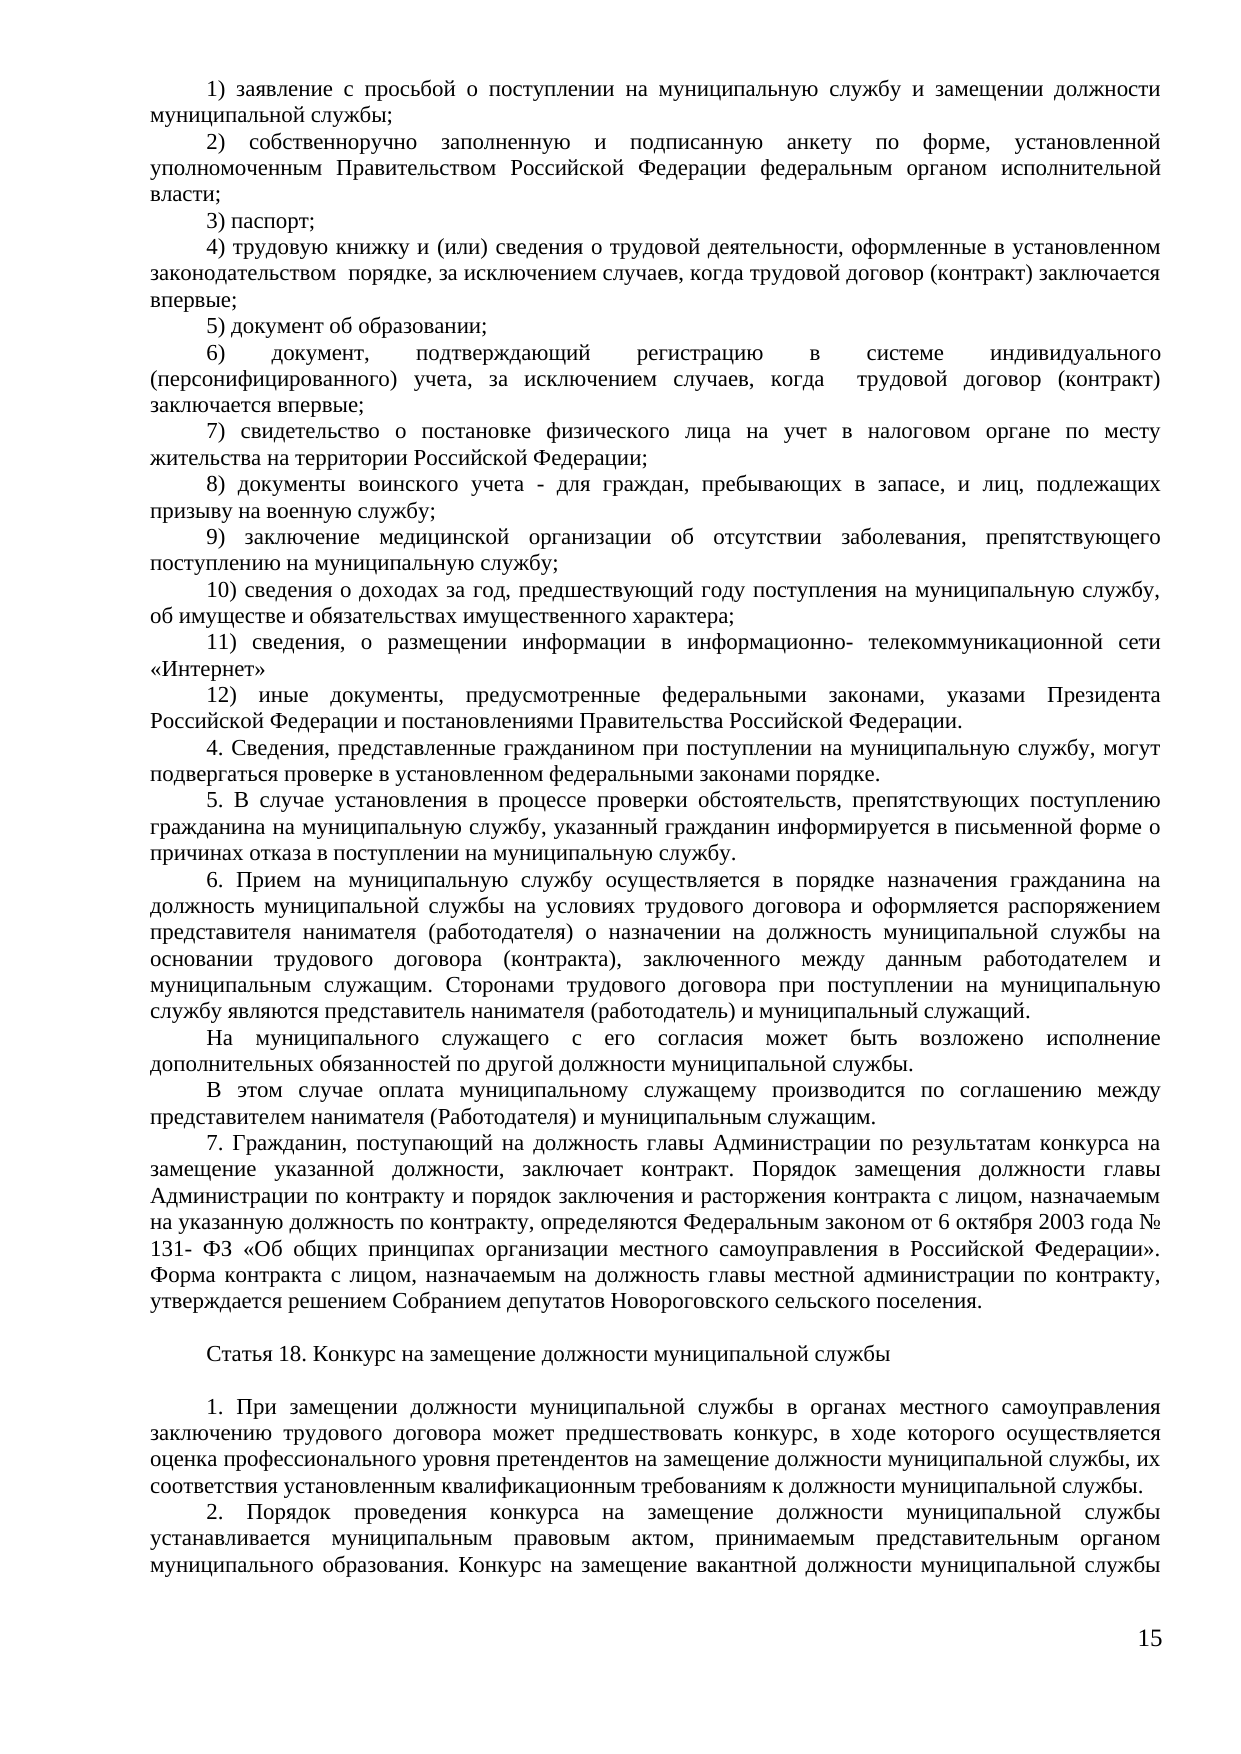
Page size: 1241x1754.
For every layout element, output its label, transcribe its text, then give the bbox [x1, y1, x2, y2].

text 4) трудовую книжку и (или) сведения о трудовой деятельности, оформленные в установленном законодательством порядке, за исключением случаев, когда трудовой договор (контракт) заключается впервые; [150, 233, 1162, 312]
text 7) свидетельство о постановке физического лица на учет в налоговом органе по месту жительства на территории Российской Федерации; [150, 418, 1162, 470]
text 6. Прием на муниципальную службу осуществляется в порядке назначения гражданина на должность муниципальной службы на условиях трудового договора и оформляется распоряжением представителя нанимателя (работодателя) о назначении на должность муниципальной службы на основании трудового договора (контракта), заключенного между данным работодателем и муниципальным служащим. Сторонами трудового договора при поступлении на муниципальную службу являются представитель нанимателя (работодатель) и муниципальный служащий. [150, 866, 1162, 1024]
text 5) документ об образовании; [150, 312, 1162, 338]
text На муниципального служащего с его согласия может быть возложено исполнение дополнительных обязанностей по другой должности муниципальной службы. [150, 1024, 1162, 1076]
text 11) сведения, о размещении информации в информационно- телекоммуникационной сети «Интернет» [150, 628, 1162, 681]
text 12) иные документы, предусмотренные федеральными законами, указами Президента Российской Федерации и постановлениями Правительства Российской Федерации. [150, 681, 1162, 734]
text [150, 1498, 1162, 1577]
text 2) собственноручно заполненную и подписанную анкету по форме, установленной уполномоченным Правительством Российской Федерации федеральным органом исполнительной власти; [150, 128, 1162, 207]
text 7. Гражданин, поступающий на должность главы Администрации по результатам конкурса на замещение указанной должности, заключает контракт. Порядок замещения должности главы Администрации по контракту и порядок заключения и расторжения контракта с лицом, назначаемым на указанную должность по контракту, определяются Федеральным законом от 6 октября 2003 года № 131- ФЗ «Об общих принципах организации местного самоуправления в Российской Федерации». Форма контракта с лицом, назначаемым на должность главы местной администрации по контракту, утверждается решением Собранием депутатов Новороговского сельского поселения. [150, 1129, 1162, 1314]
text 9) заключение медицинской организации об отсутствии заболевания, препятствующего поступлению на муниципальную службу; [150, 523, 1162, 576]
text 6) документ, подтверждающий регистрацию в системе индивидуального (персонифицированного) учета, за исключением случаев, когда трудовой договор (контракт) заключается впервые; [150, 338, 1162, 418]
text 8) документы воинского учета - для граждан, пребывающих в запасе, и лиц, подлежащих призыву на военную службу; [150, 470, 1162, 523]
text 3) паспорт; [150, 207, 1162, 233]
text 5. В случае установления в процессе проверки обстоятельств, препятствующих поступлению гражданина на муниципальную службу, указанный гражданин информируется в письменной форме о причинах отказа в поступлении на муниципальную службу. [150, 787, 1162, 866]
text 1) заявление с просьбой о поступлении на муниципальную службу и замещении должности муниципальной службы; [150, 75, 1162, 128]
text В этом случае оплата муниципальному служащему производится по соглашению между представителем нанимателя (Работодателя) и муниципальным служащим. [150, 1076, 1162, 1129]
text 1. При замещении должности муниципальной службы в органах местного самоуправления заключению трудового договора может предшествовать конкурс, в ходе которого осуществляется оценка профессионального уровня претендентов на замещение должности муниципальной службы, их соответствия установленным квалификационным требованиям к должности муниципальной службы. [150, 1393, 1162, 1498]
text Статья 18. Конкурс на замещение должности муниципальной службы [150, 1340, 1162, 1366]
text 4. Сведения, представленные гражданином при поступлении на муниципальную службу, могут подвергаться проверке в установленном федеральными законами порядке. [150, 734, 1162, 787]
text 10) сведения о доходах за год, предшествующий году поступления на муниципальную службу, об имуществе и обязательствах имущественного характера; [150, 576, 1162, 628]
